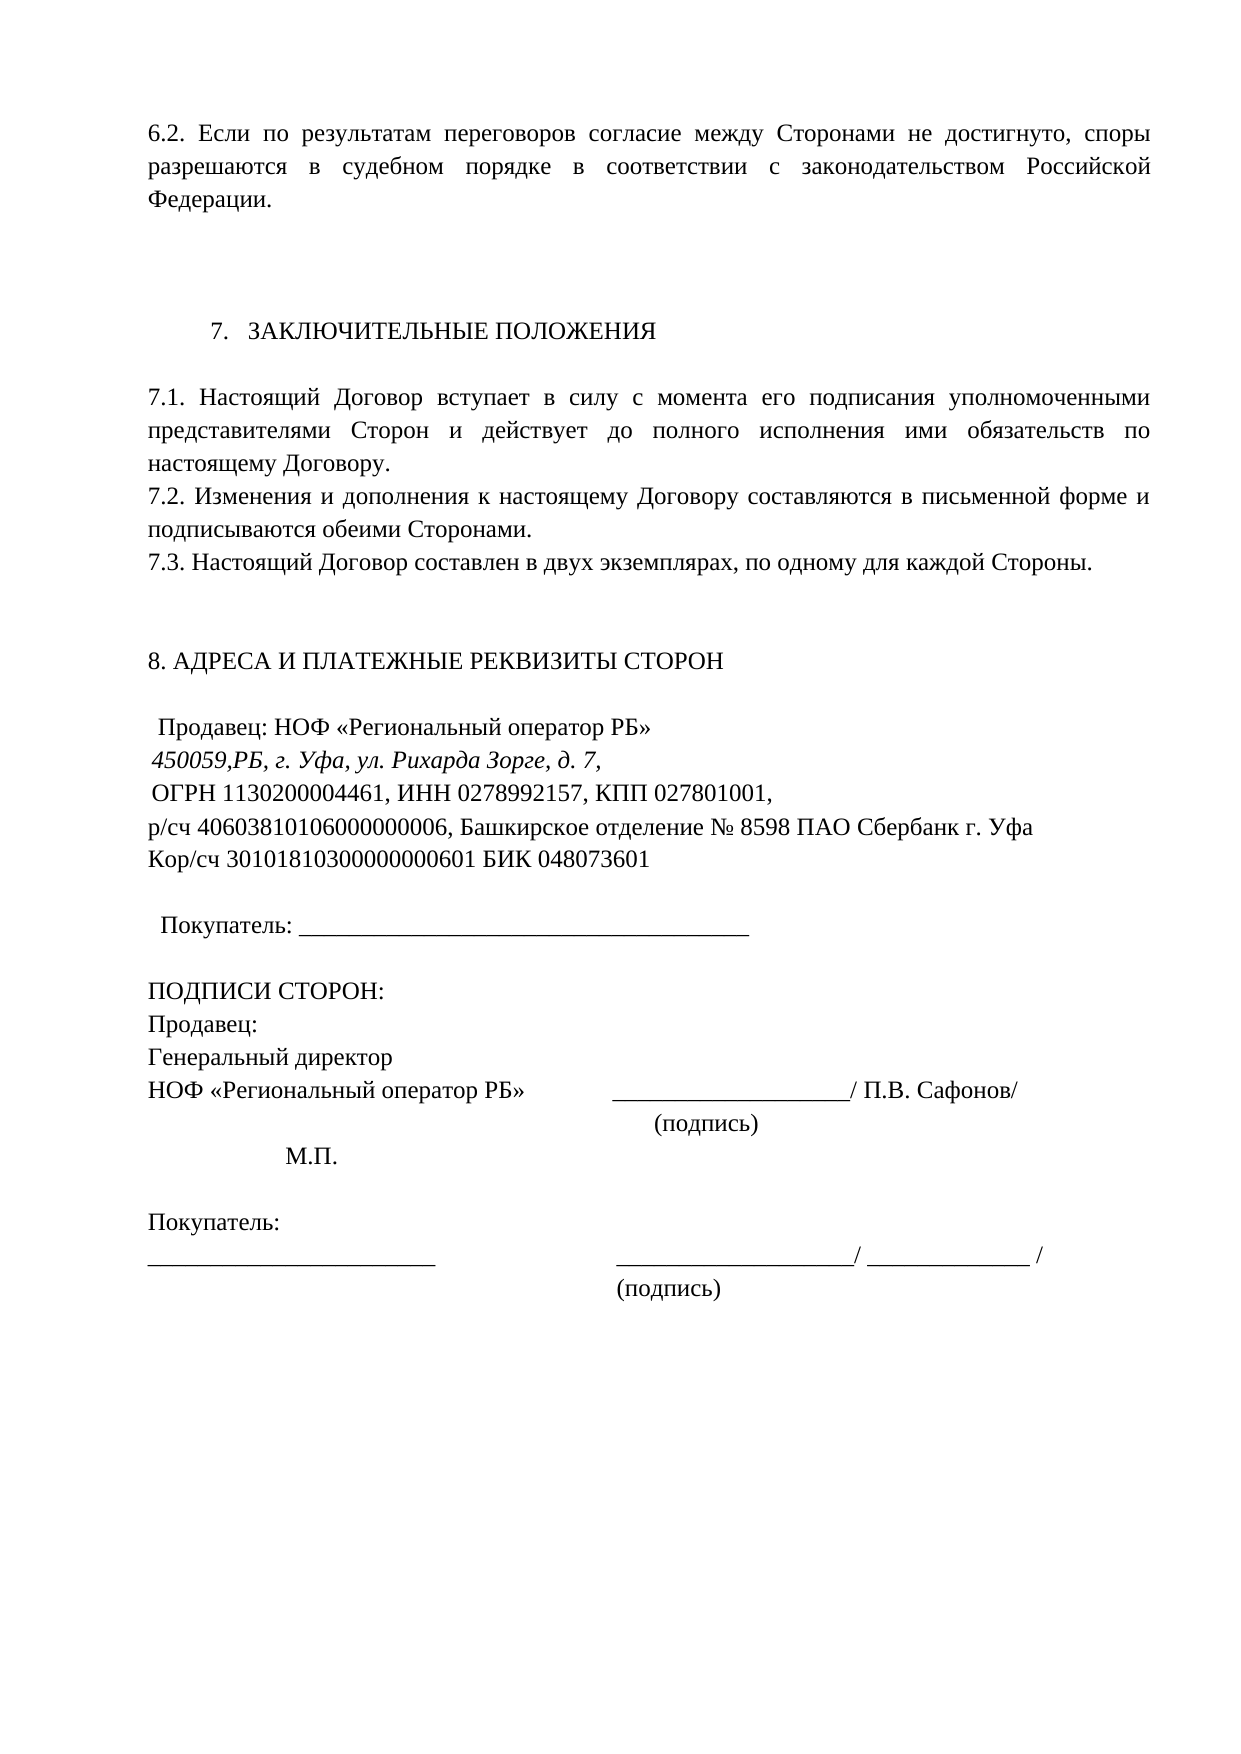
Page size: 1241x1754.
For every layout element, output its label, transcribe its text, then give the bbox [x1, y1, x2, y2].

list ЗАКЛЮЧИТЕЛЬНЫЕ ПОЛОЖЕНИЯ [210, 316, 1152, 345]
text Генеральный директор [148, 1042, 1152, 1071]
text М.П. [148, 1141, 1152, 1170]
text 6.2. Если по результатам переговоров согласие между Сторонами не достигнуто, споры разрешаются в судебном порядке в соответствии с законодательством Российской Федерации. [148, 118, 1152, 213]
text _______________________ ___________________/ _____________ / [148, 1240, 1152, 1269]
text 450059,РБ, г. Уфа, ул. Рихарда Зорге, д. 7, [148, 746, 1152, 774]
text 8. АДРЕСА И ПЛАТЕЖНЫЕ РЕКВИЗИТЫ СТОРОН [148, 646, 1152, 675]
text ОГРН 1130200004461, ИНН 0278992157, КПП 027801001, [148, 778, 1152, 807]
text Кор/сч 30101810300000000601 БИК 048073601 [148, 844, 1152, 873]
text 7.3. Настоящий Договор составлен в двух экземплярах, по одному для каждой Стороны. [148, 547, 1152, 576]
text Покупатель: ____________________________________ [148, 910, 1152, 938]
text Продавец: [148, 1009, 1152, 1038]
text Покупатель: [148, 1207, 1152, 1236]
text НОФ «Региональный оператор РБ» ___________________/ П.В. Сафонов/ [148, 1075, 1152, 1104]
text ПОДПИСИ СТОРОН: [148, 976, 1152, 1004]
text (подпись) [148, 1273, 1152, 1302]
text р/сч 40603810106000000006, Башкирское отделение № 8598 ПАО Сбербанк г. Уфа [148, 812, 1152, 840]
text 7.1. Настоящий Договор вступает в силу с момента его подписания уполномоченными представителями Сторон и действует до полного исполнения ими обязательств по настоящему Договору. [148, 382, 1152, 477]
text (подпись) [148, 1108, 1152, 1137]
text 7.2. Изменения и дополнения к настоящему Договору составляются в письменной форме и подписываются обеими Сторонами. [148, 481, 1152, 543]
text Продавец: НОФ «Региональный оператор РБ» [148, 712, 1152, 741]
